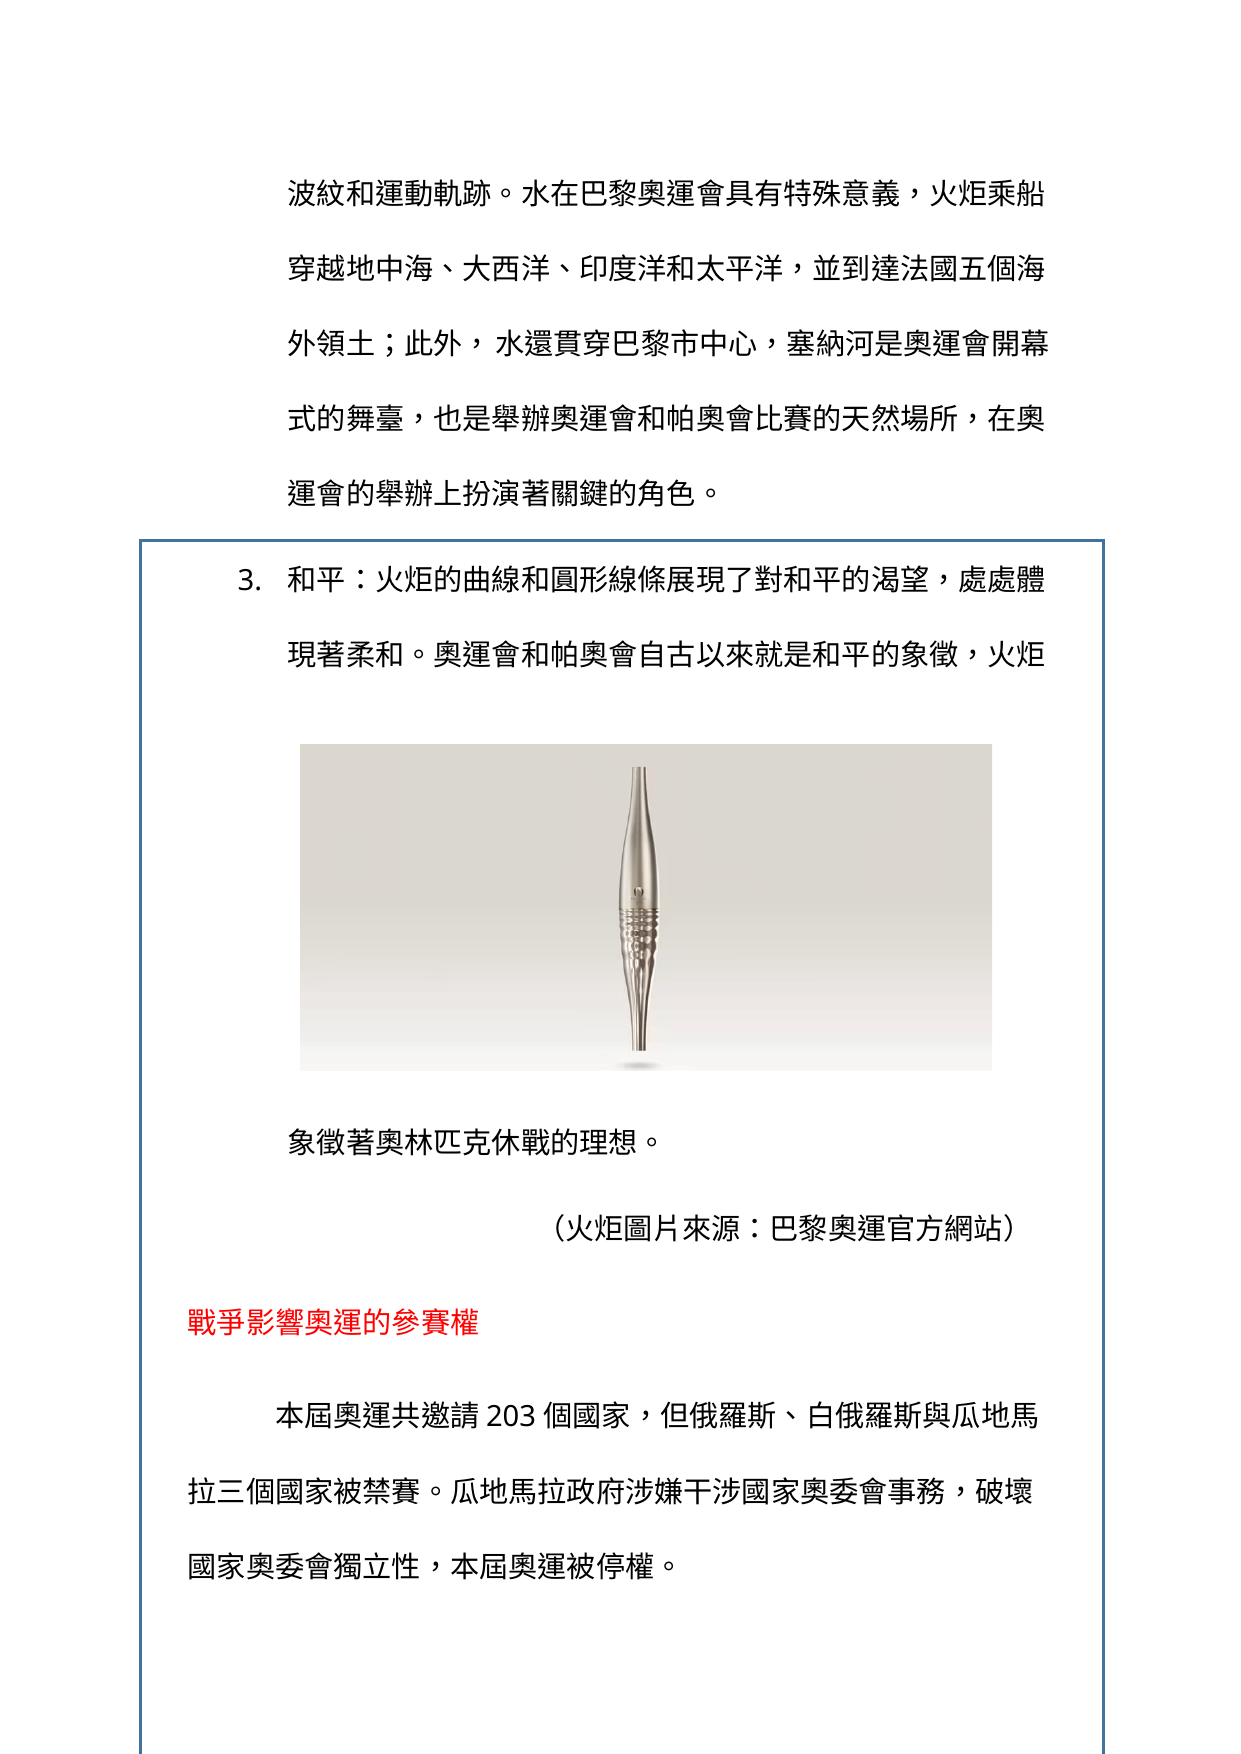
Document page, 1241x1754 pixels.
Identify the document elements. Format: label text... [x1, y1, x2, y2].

picture [300, 744, 993, 1071]
text 本屆奧運共邀請 203 個國家，但俄羅斯、白俄羅斯與瓜地馬拉三個國家被禁賽。瓜地馬拉政府涉嫌干涉國家奧委會事務，破壞國家奧委會獨立性，本屆奧運被停權。 [187, 1377, 1053, 1602]
text 戰爭影響奧運的參賽權 [187, 1283, 1053, 1358]
list （火炬圖片來源：巴黎奧運官方網站） [287, 1189, 1032, 1264]
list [237, 154, 1053, 529]
